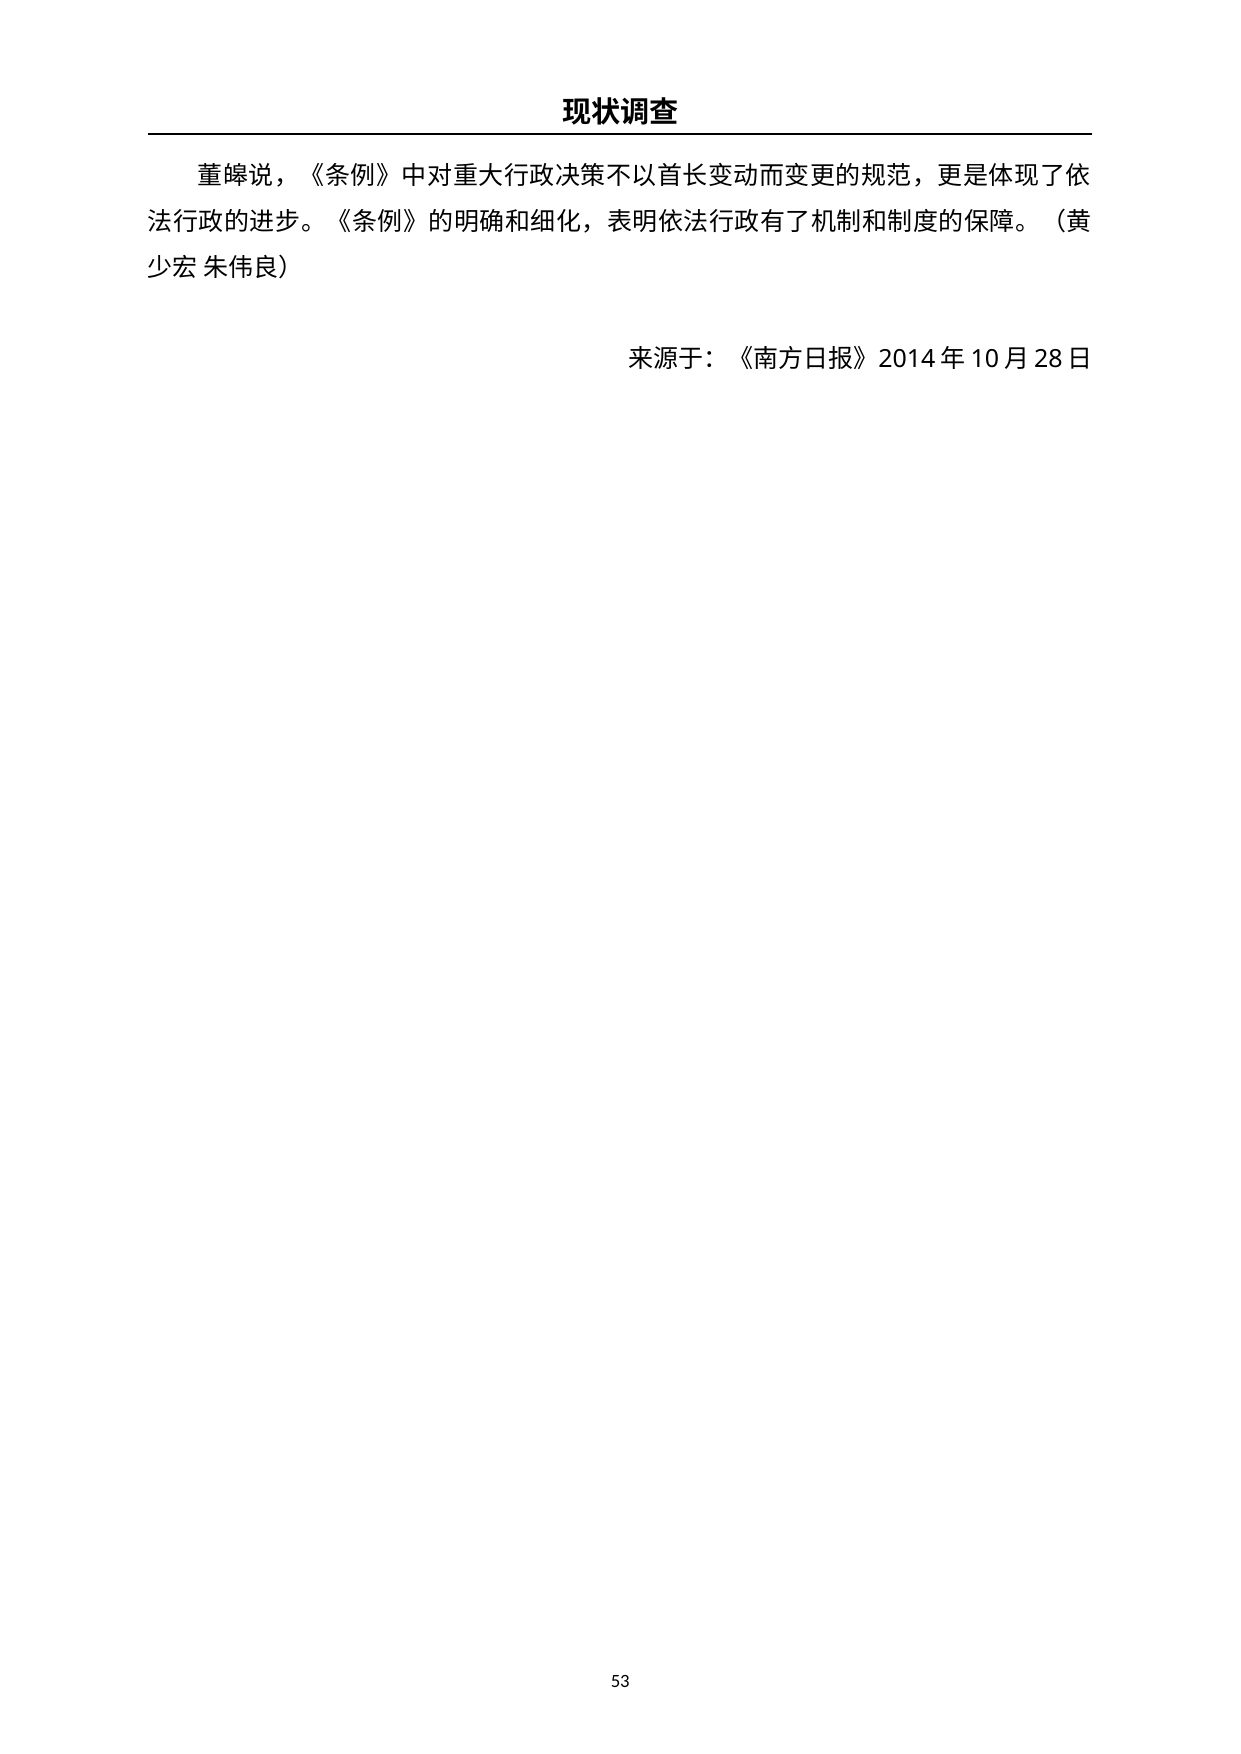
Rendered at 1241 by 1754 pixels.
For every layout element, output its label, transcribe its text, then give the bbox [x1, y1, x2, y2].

text 来源于：《南方日报》2014年10月28日 [148, 331, 1092, 377]
text 董皞说，《条例》中对重大行政决策不以首长变动而变更的规范，更是体现了依法行政的进步。《条例》的明确和细化，表明依法行政有了机制和制度的保障。（黄少宏 朱伟良） [148, 148, 1092, 285]
